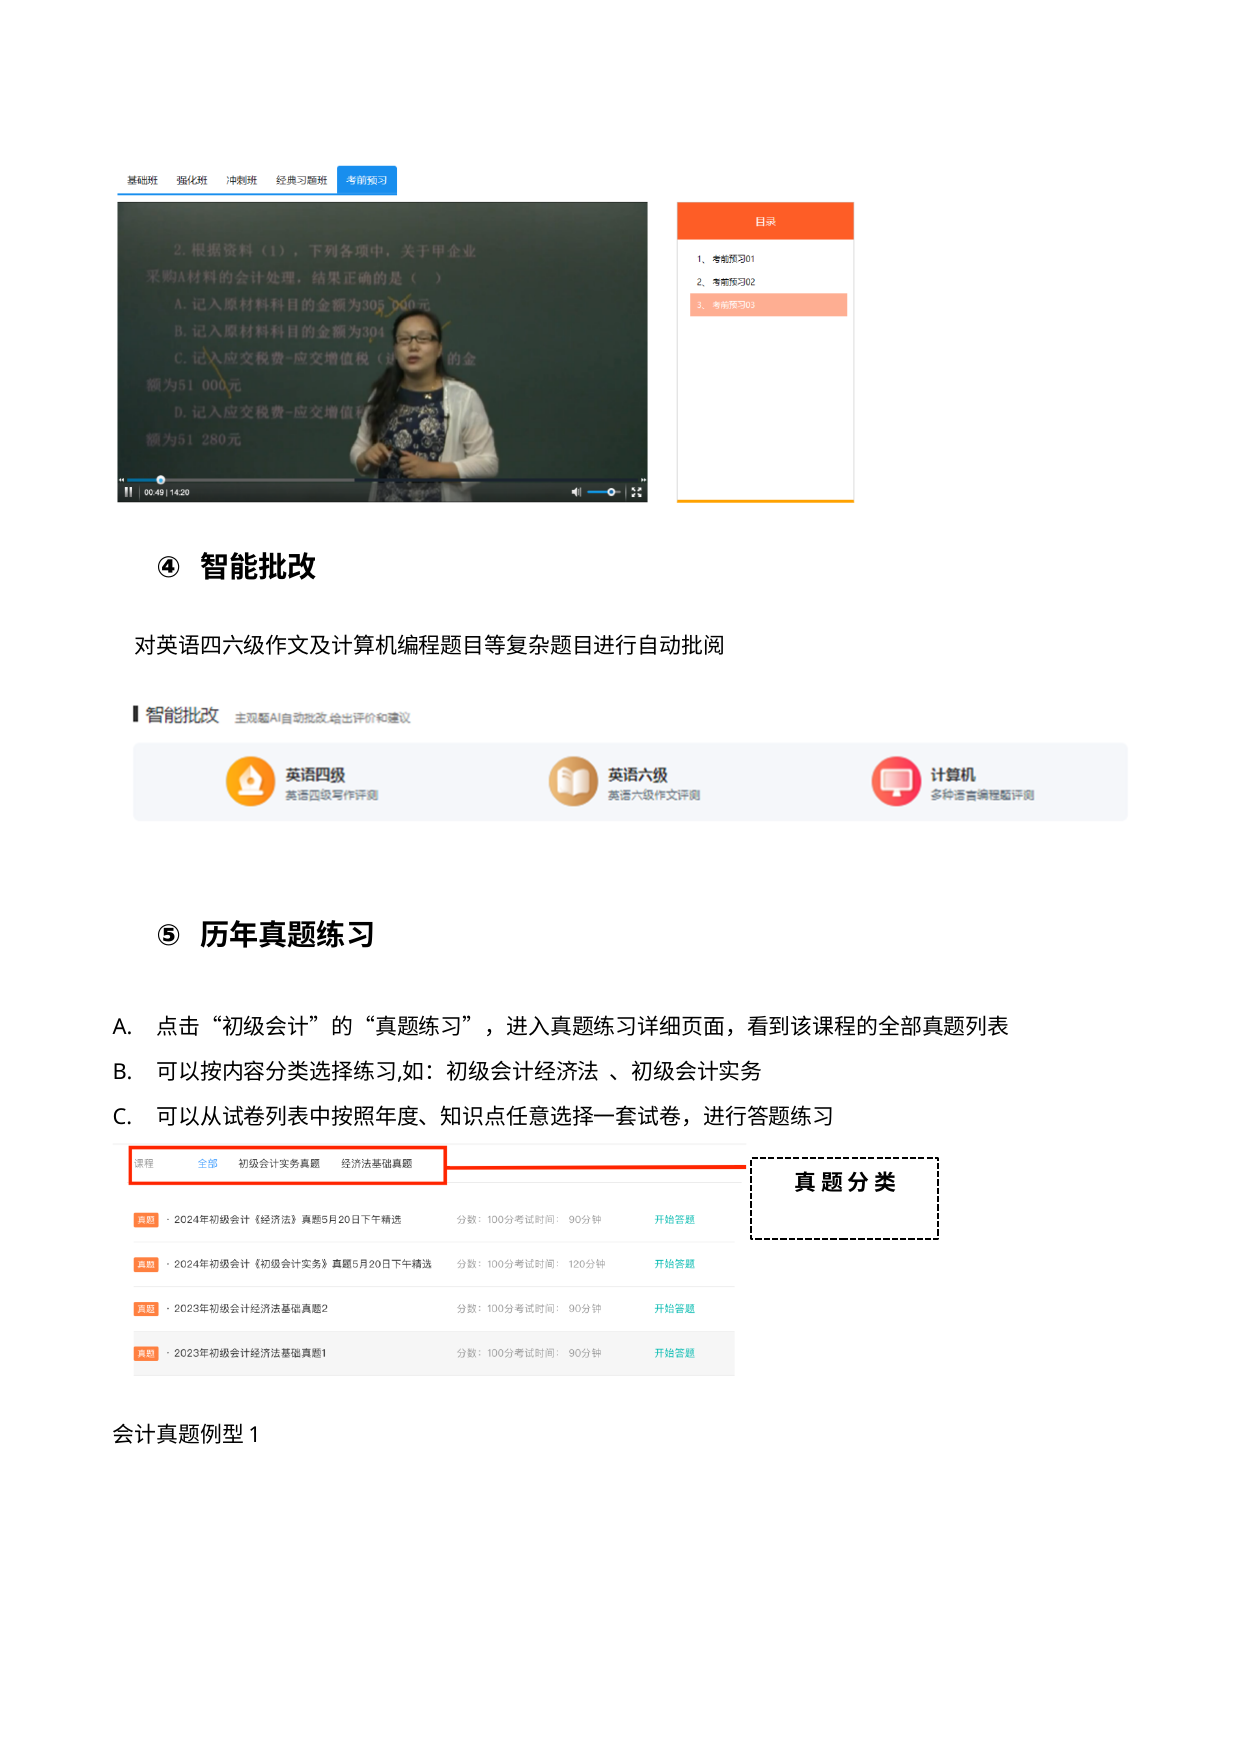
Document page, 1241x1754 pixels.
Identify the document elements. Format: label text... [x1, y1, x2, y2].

subtitle 智能批改 [156, 532, 1128, 597]
picture [112, 162, 859, 507]
picture [122, 692, 1138, 831]
list 点击“初级会计”的“真题练习”，进入真题练习详细页面，看到该课程的全部真题列表 [112, 1009, 1128, 1041]
text 会计真题例型1 [112, 1416, 1128, 1449]
list 可以按内容分类选择练习,如：初级会计经济法 、初级会计实务 [112, 1054, 1128, 1086]
text 对英语四六级作文及计算机编程题目等复杂题目进行自动批阅 [123, 628, 1128, 660]
picture [112, 1143, 747, 1377]
list 可以从试卷列表中按照年度、知识点任意选择一套试卷，进行答题练习 [112, 1099, 1128, 1131]
subtitle 历年真题练习 [156, 900, 1128, 965]
